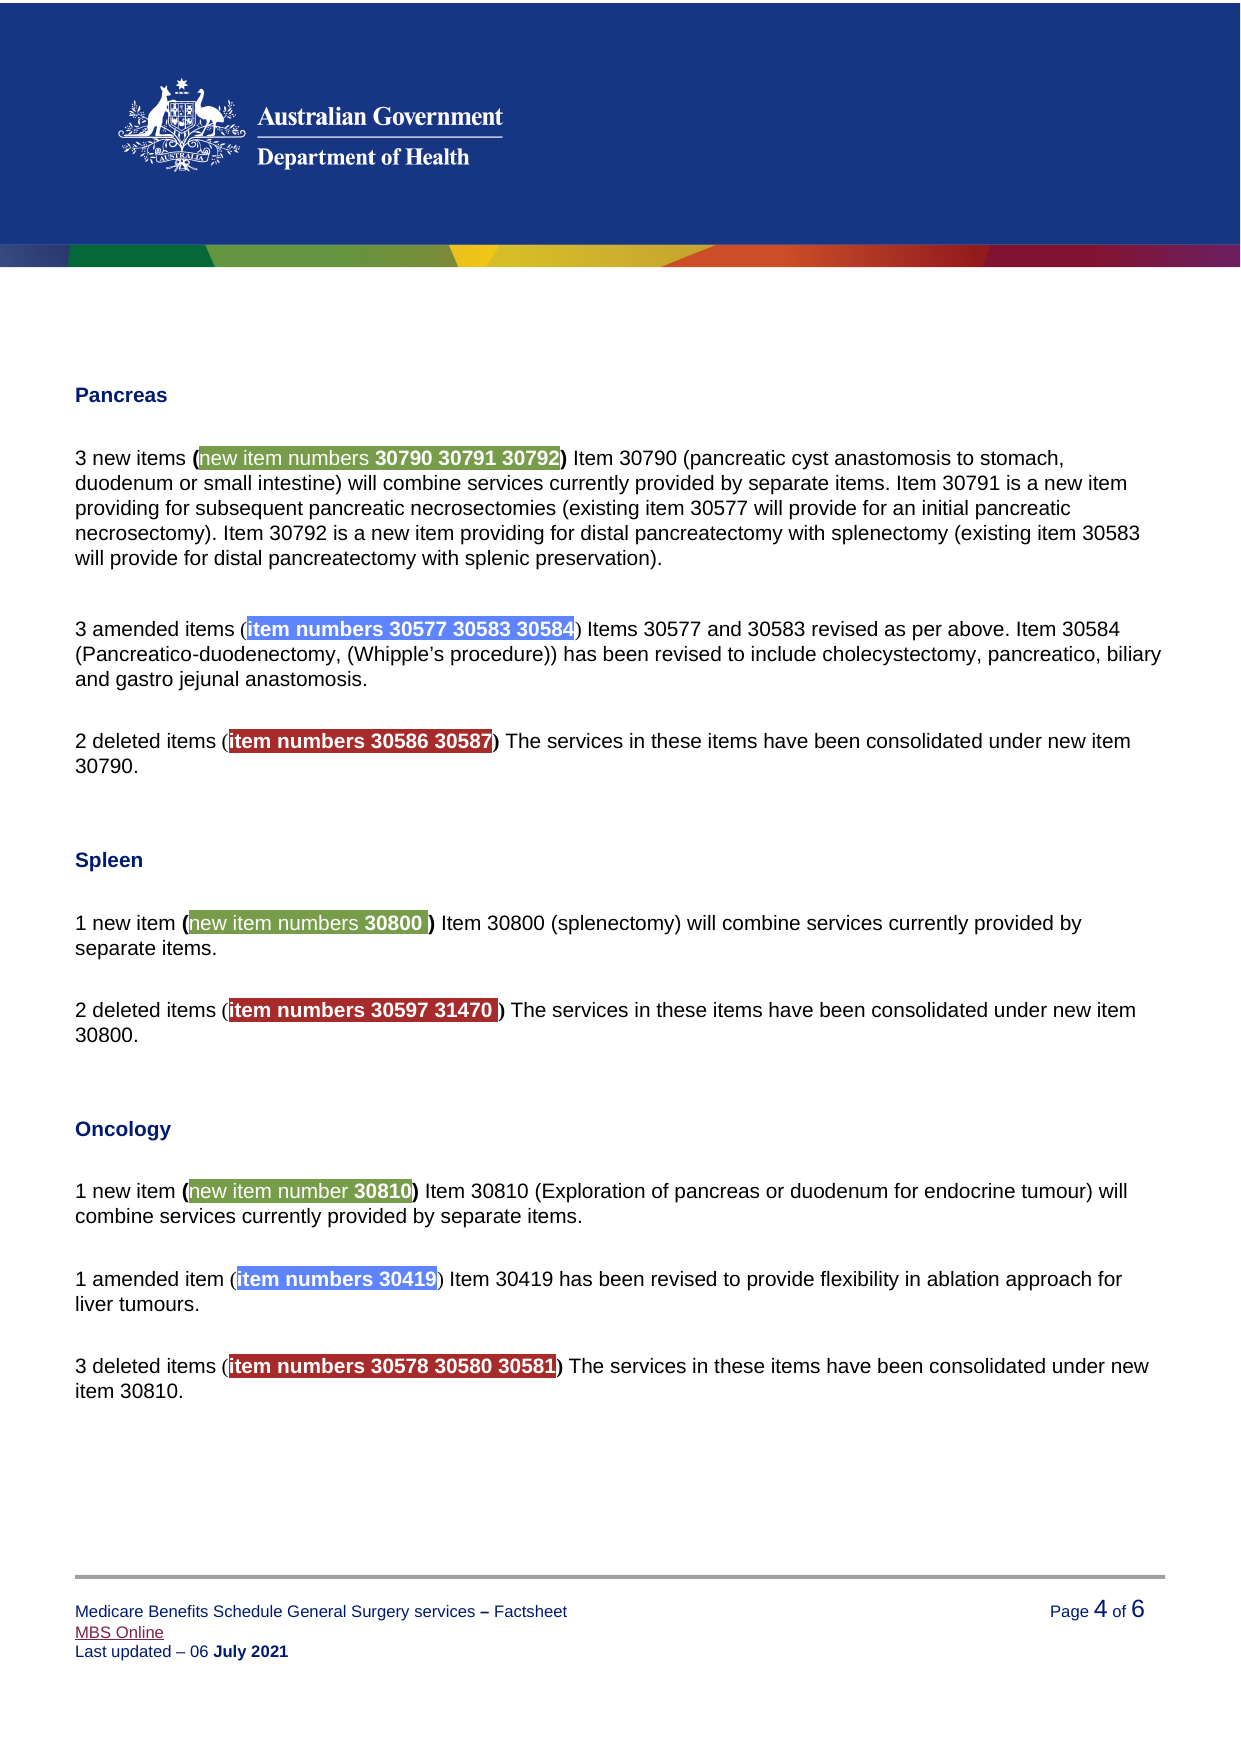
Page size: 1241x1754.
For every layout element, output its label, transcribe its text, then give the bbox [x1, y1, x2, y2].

text 1 amended item (item numbers 30419) Item 30419 has been revised to provide flexibility in ablation approach for liver tumours. [75, 1266, 1165, 1316]
text 1 new item (new item number 30810) Item 30810 (Exploration of pancreas or duodenum for endocrine tumour) will combine services currently provided by separate items. [75, 1178, 1165, 1228]
text 1 new item (new item numbers 30800 ) Item 30800 (splenectomy) will combine services currently provided by separate items. [75, 909, 1165, 959]
text Oncology [75, 1116, 1165, 1141]
picture [0, 3, 1241, 268]
text 2 deleted items (item numbers 30597 31470 ) The services in these items have been consolidated under new item 30800. [75, 997, 1165, 1047]
text 3 deleted items (item numbers 30578 30580 30581) The services in these items have been consolidated under new item 30810. [75, 1353, 1165, 1403]
text 3 new items (new item numbers 30790 30791 30792) Item 30790 (pancreatic cyst anastomosis to stomach, duodenum or small intestine) will combine services currently provided by separate items. Item 30791 is a new item providing for subsequent pancreatic necrosectomies (existing item 30577 will provide for an initial pancreatic necrosectomy). Item 30792 is a new item providing for distal pancreatectomy with splenectomy (existing item 30583 will provide for distal pancreatectomy with splenic preservation). [75, 445, 1165, 570]
text Pancreas [75, 382, 1165, 407]
text 3 amended items (item numbers 30577 30583 30584) Items 30577 and 30583 revised as per above. Item 30584 (Pancreatico-duodenectomy, (Whipple’s procedure)) has been revised to include cholecystectomy, pancreatico, biliary and gastro jejunal anastomosis. [75, 616, 1165, 691]
text Spleen [75, 847, 1165, 872]
text 2 deleted items (item numbers 30586 30587) The services in these items have been consolidated under new item 30790. [75, 728, 1165, 778]
